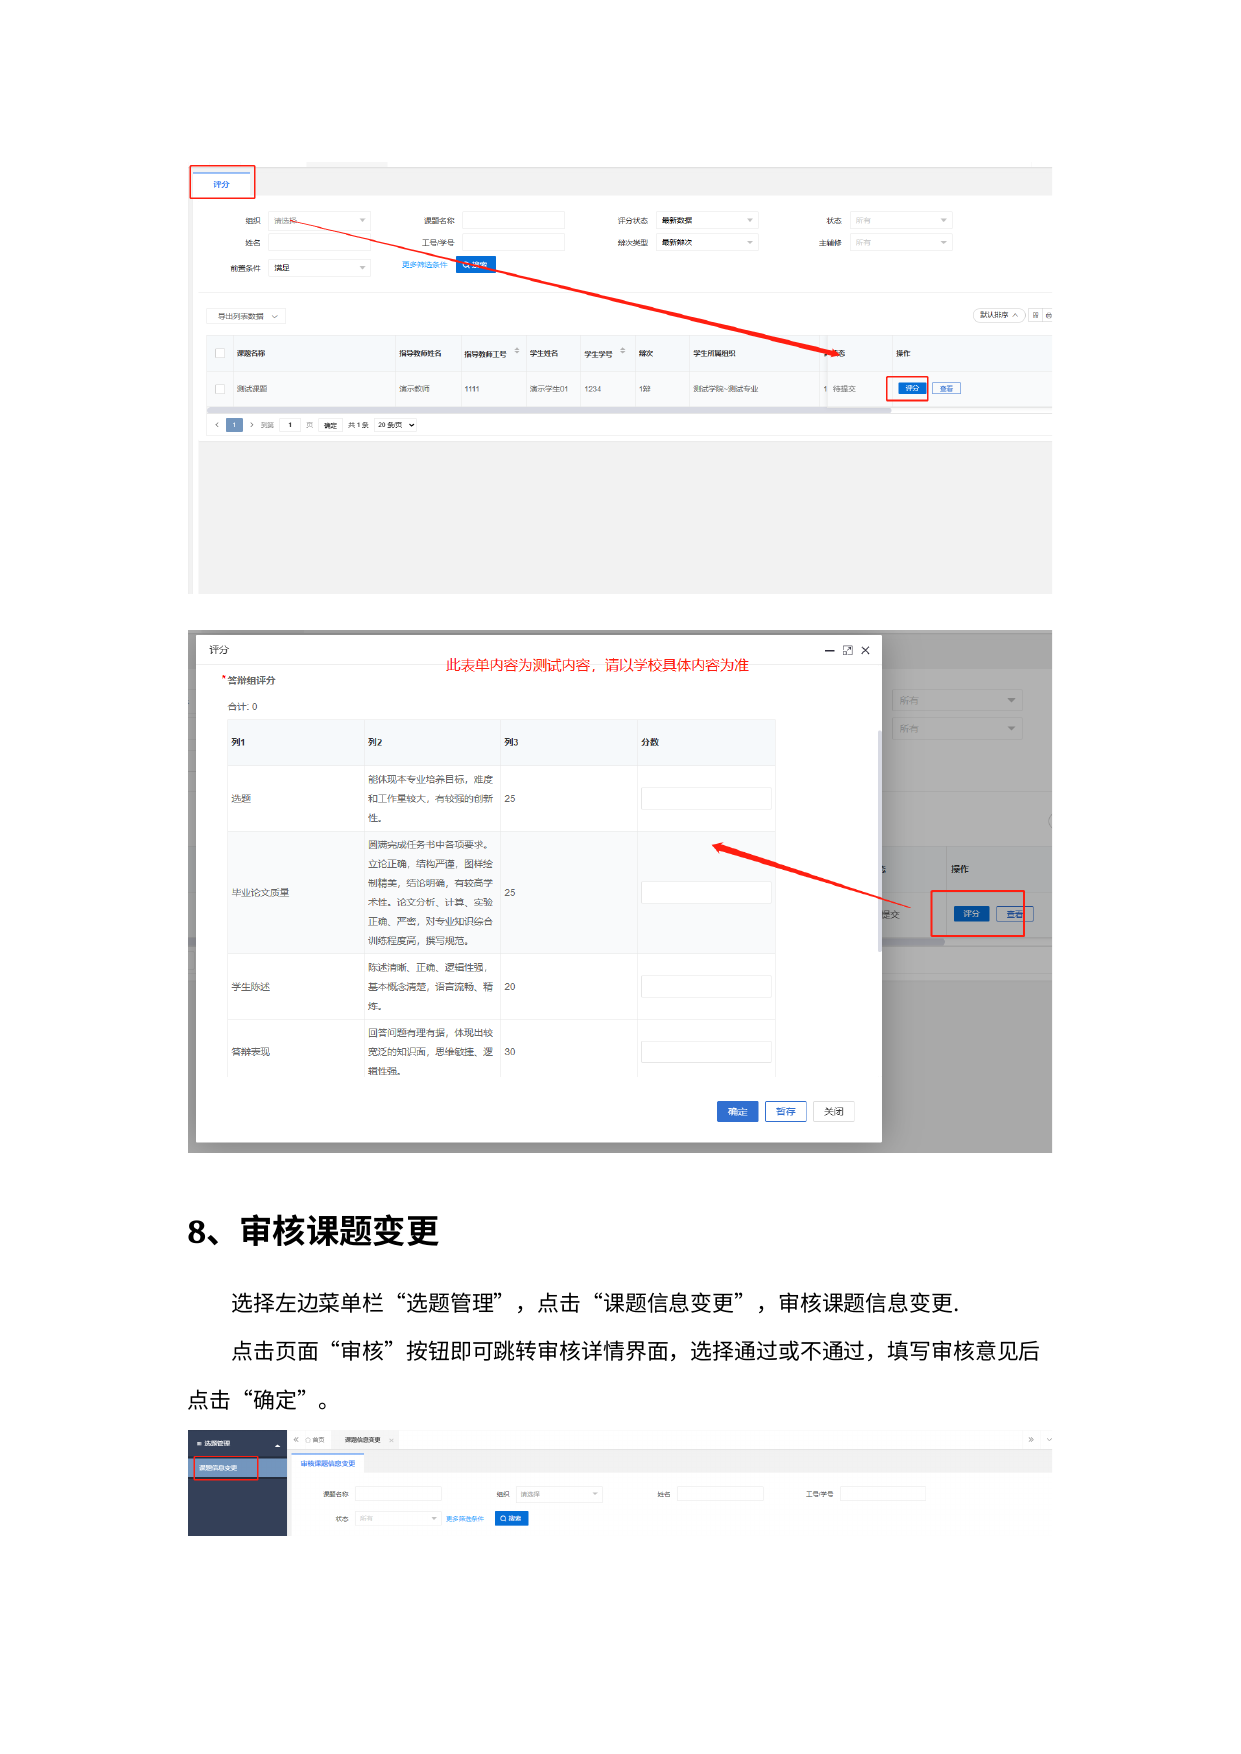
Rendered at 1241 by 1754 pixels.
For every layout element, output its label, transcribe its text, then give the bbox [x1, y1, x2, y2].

picture [188, 630, 1053, 1153]
picture [188, 1430, 1053, 1536]
subtitle 8、审核课题变更 [187, 1196, 1053, 1261]
text 选择左边菜单栏“选题管理”，点击“课题信息变更”，审核课题信息变更. [187, 1285, 1053, 1318]
picture [188, 162, 1053, 594]
text 点击页面“审核”按钮即可跳转审核详情界面，选择通过或不通过，填写审核意见后点击“确定”。 [187, 1333, 1053, 1415]
